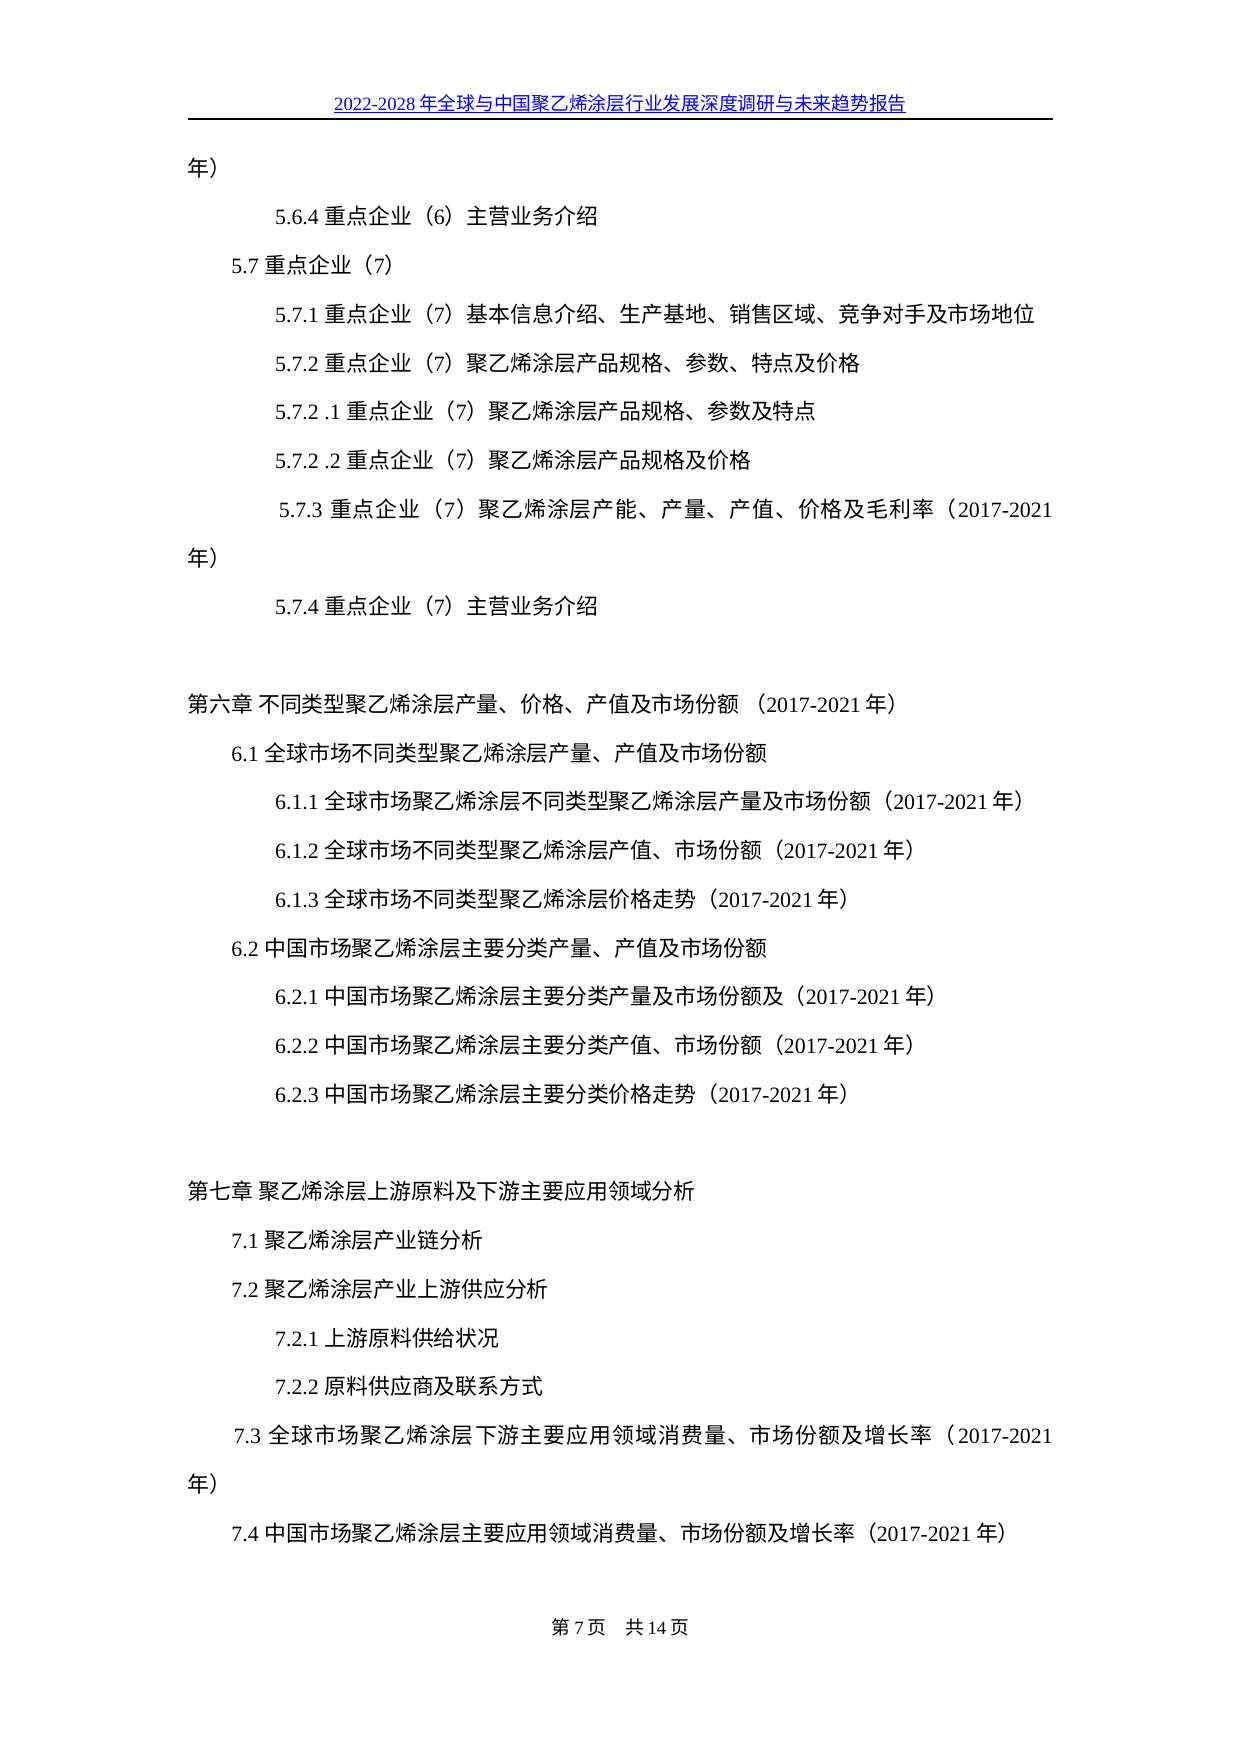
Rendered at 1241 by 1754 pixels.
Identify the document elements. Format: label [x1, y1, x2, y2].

text [187, 150, 1053, 1548]
